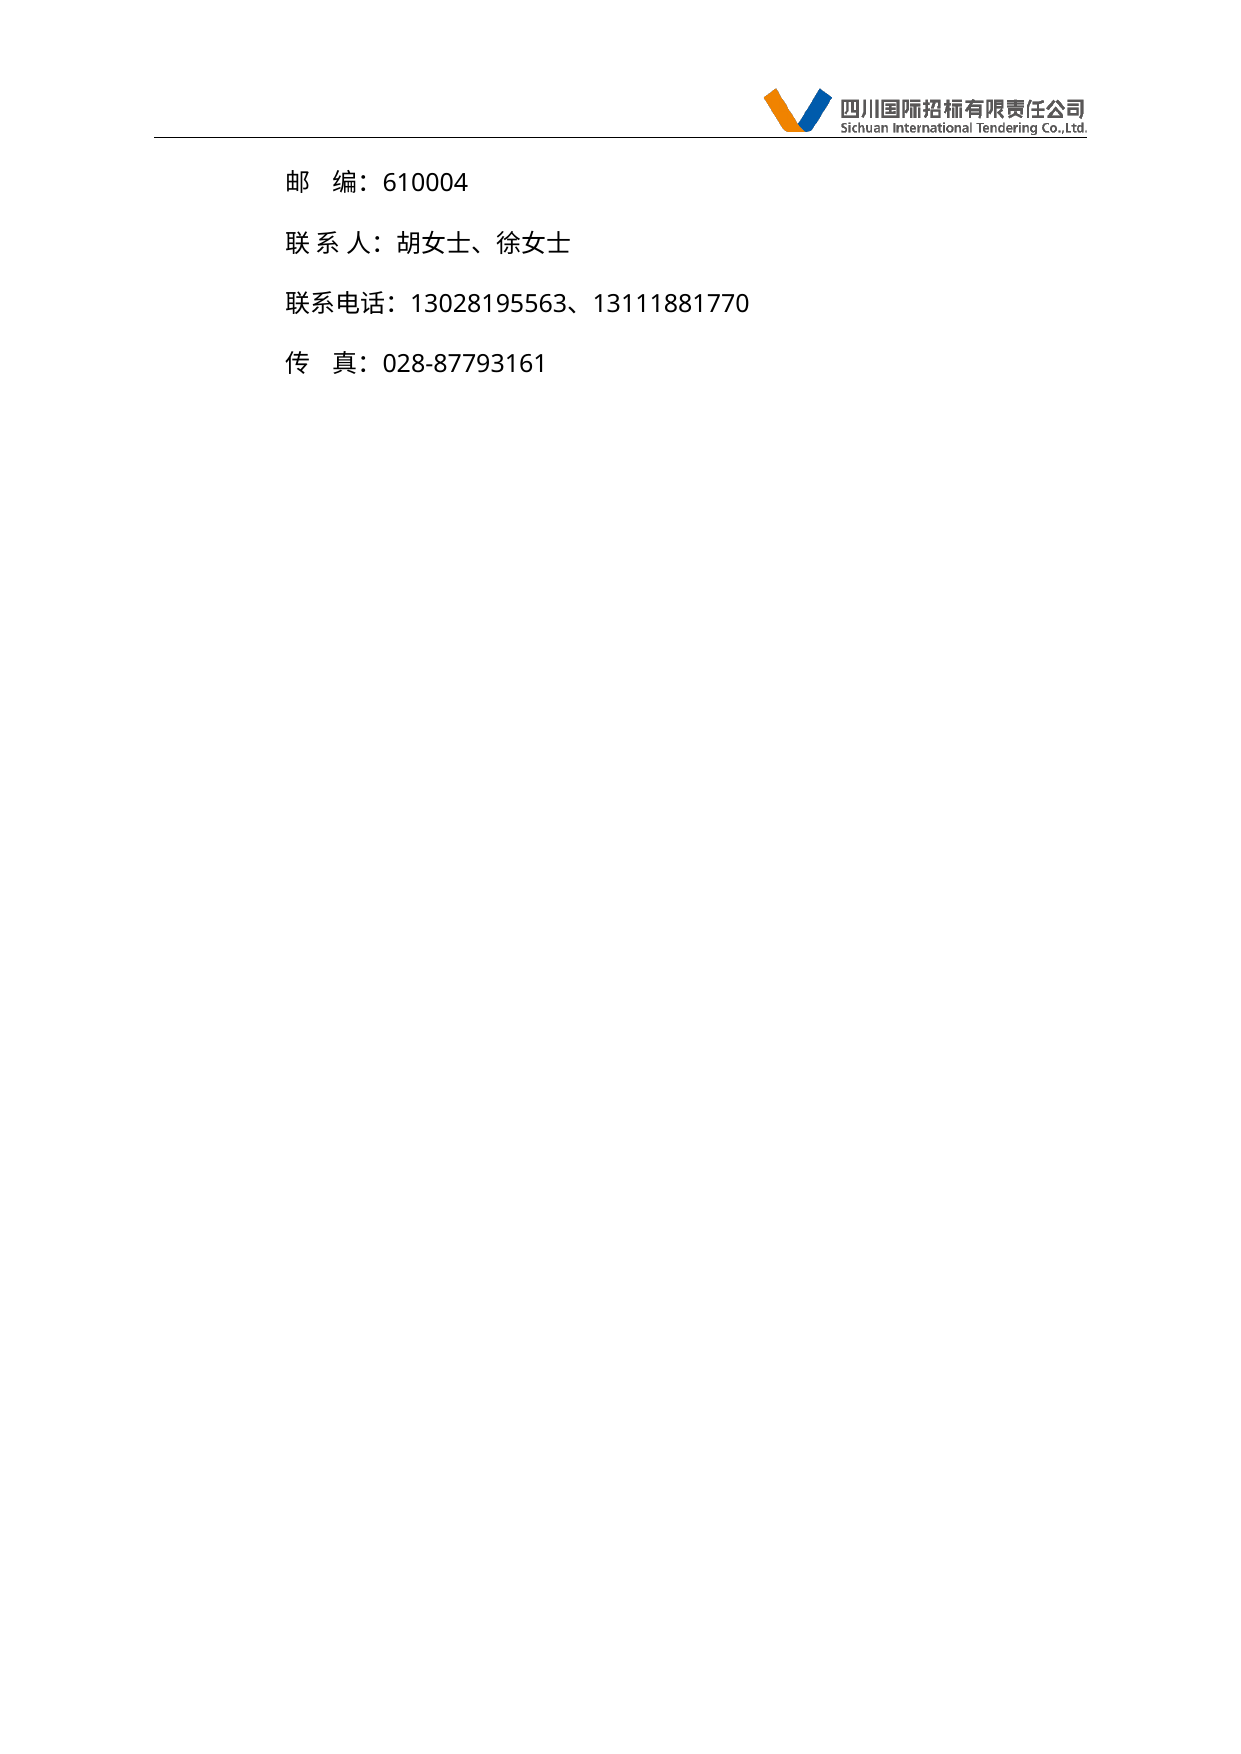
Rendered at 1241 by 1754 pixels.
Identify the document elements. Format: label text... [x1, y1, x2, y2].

text 邮 编：610004 [153, 157, 1087, 200]
text 传 真：028-87793161 [153, 338, 1087, 382]
text 联系电话：13028195563、13111881770 [153, 277, 1087, 321]
text 联 系 人：胡女士、徐女士 [153, 217, 1087, 261]
picture [763, 88, 1087, 135]
